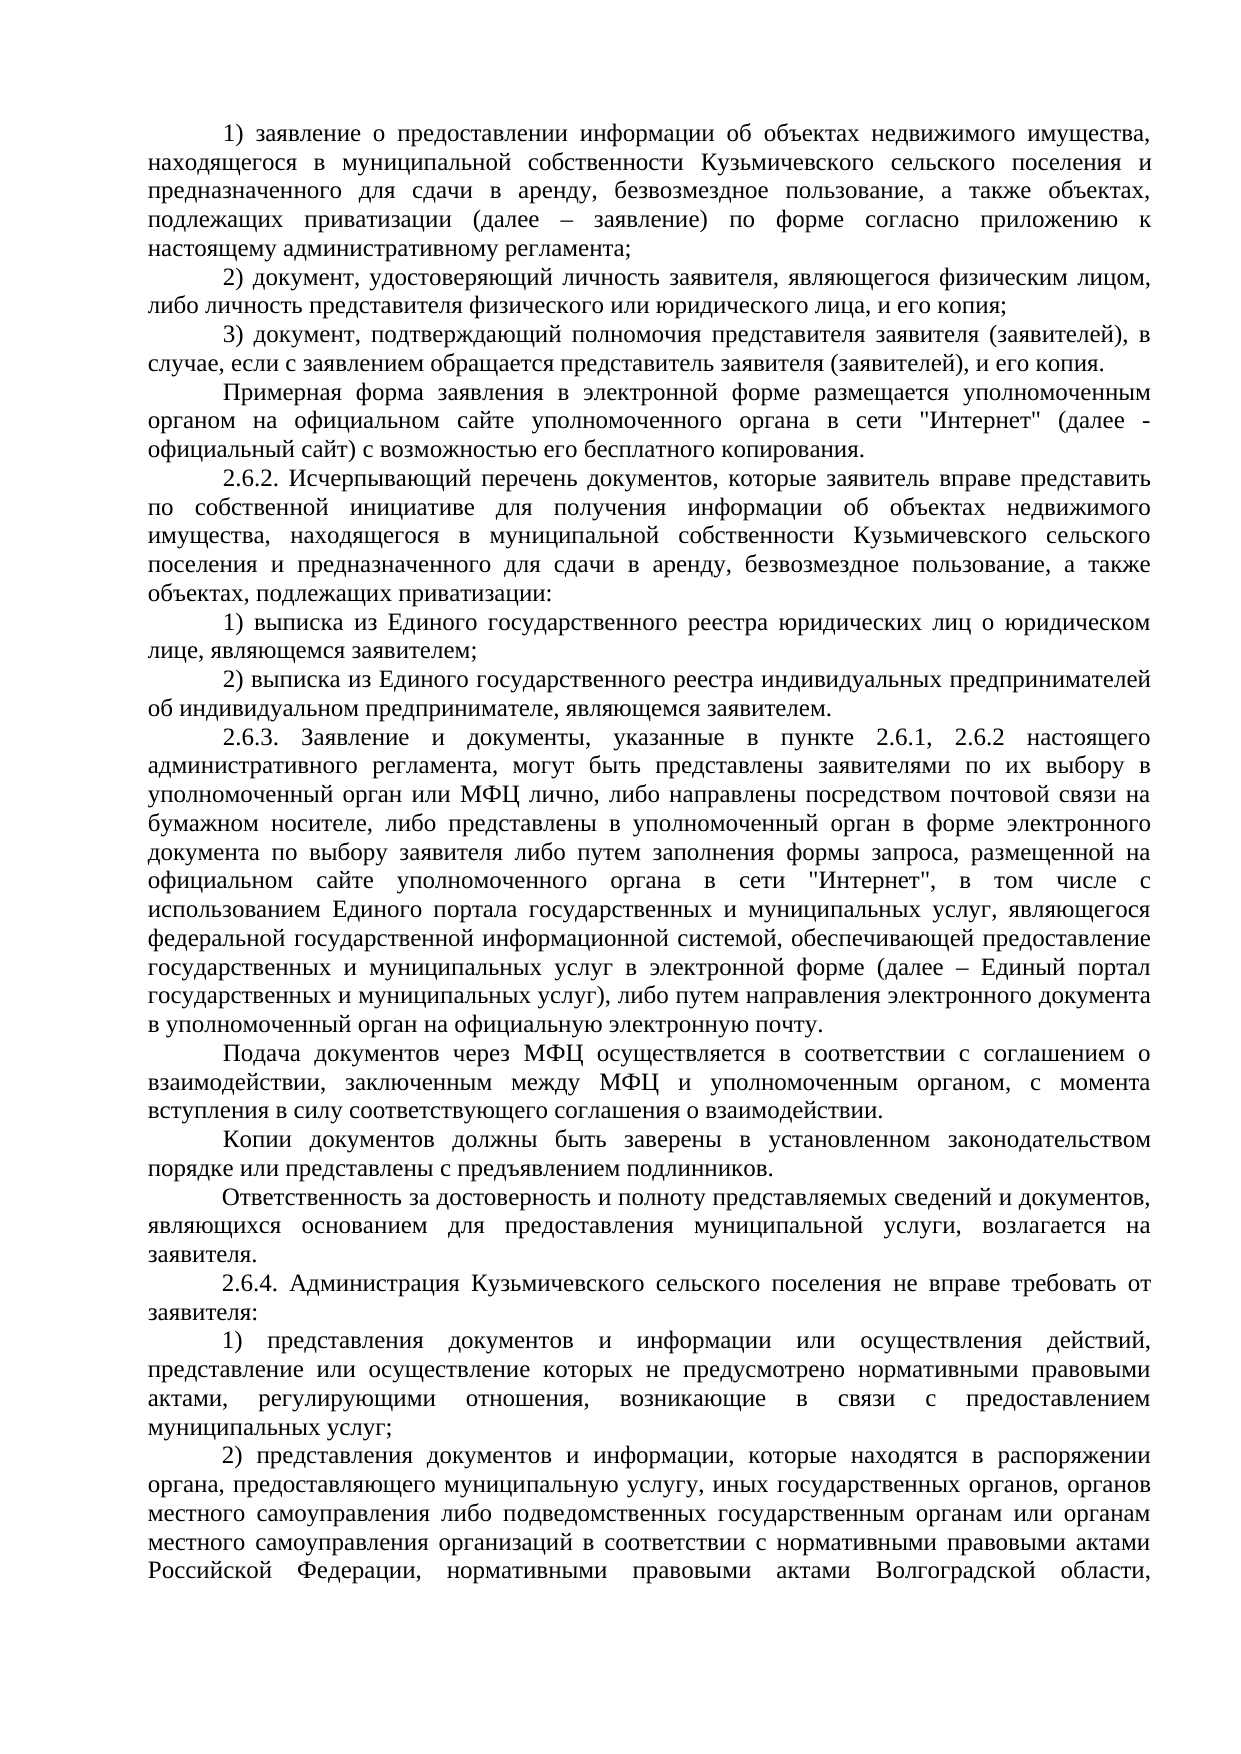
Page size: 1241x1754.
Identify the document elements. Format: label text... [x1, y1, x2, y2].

text 2.6.2. Исчерпывающий перечень документов, которые заявитель вправе представить по собственной инициативе для получения информации об объектах недвижимого имущества, находящегося в муниципальной собственности Кузьмичевского сельского поселения и предназначенного для сдачи в аренду, безвозмездное пользование, а также объектах, подлежащих приватизации: [148, 463, 1152, 607]
text Подача документов через МФЦ осуществляется в соответствии с соглашением о взаимодействии, заключенным между МФЦ и уполномоченным органом, с момента вступления в силу соответствующего соглашения о взаимодействии. [148, 1038, 1152, 1124]
text 1) заявление о предоставлении информации об объектах недвижимого имущества, находящегося в муниципальной собственности Кузьмичевского сельского поселения и предназначенного для сдачи в аренду, безвозмездное пользование, а также объектах, подлежащих приватизации (далее – заявление) по форме согласно приложению к настоящему административному регламента; [148, 118, 1152, 262]
text 1) представления документов и информации или осуществления действий, представление или осуществление которых не предусмотрено нормативными правовыми актами, регулирующими отношения, возникающие в связи с предоставлением муниципальных услуг; [148, 1326, 1152, 1441]
text 2) документ, удостоверяющий личность заявителя, являющегося физическим лицом, либо личность представителя физического или юридического лица, и его копия; [148, 262, 1152, 319]
text Копии документов должны быть заверены в установленном законодательством порядке или представлены с предъявлением подлинников. [148, 1124, 1152, 1182]
text 2.6.4. Администрация Кузьмичевского сельского поселения не вправе требовать от заявителя: [148, 1268, 1152, 1326]
text 3) документ, подтверждающий полномочия представителя заявителя (заявителей), в случае, если с заявлением обращается представитель заявителя (заявителей), и его копия. [148, 319, 1152, 377]
text 2.6.3. Заявление и документы, указанные в пункте 2.6.1, 2.6.2 настоящего административного регламента, могут быть представлены заявителями по их выбору в уполномоченный орган или МФЦ лично, либо направлены посредством почтовой связи на бумажном носителе, либо представлены в уполномоченный орган в форме электронного документа по выбору заявителя либо путем заполнения формы запроса, размещенной на официальном сайте уполномоченного органа в сети "Интернет", в том числе с использованием Единого портала государственных и муниципальных услуг, являющегося федеральной государственной информационной системой, обеспечивающей предоставление государственных и муниципальных услуг в электронной форме (далее – Единый портал государственных и муниципальных услуг), либо путем направления электронного документа в уполномоченный орган на официальную электронную почту. [148, 722, 1152, 1038]
text 2) выписка из Единого государственного реестра индивидуальных предпринимателей об индивидуальном предпринимателе, являющемся заявителем. [148, 664, 1152, 722]
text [148, 1441, 1152, 1584]
text 1) выписка из Единого государственного реестра юридических лиц о юридическом лице, являющемся заявителем; [148, 607, 1152, 664]
text Примерная форма заявления в электронной форме размещается уполномоченным органом на официальном сайте уполномоченного органа в сети "Интернет" (далее - официальный сайт) с возможностью его бесплатного копирования. [148, 377, 1152, 463]
text Ответственность за достоверность и полноту представляемых сведений и документов, являющихся основанием для предоставления муниципальной услуги, возлагается на заявителя. [148, 1182, 1152, 1268]
